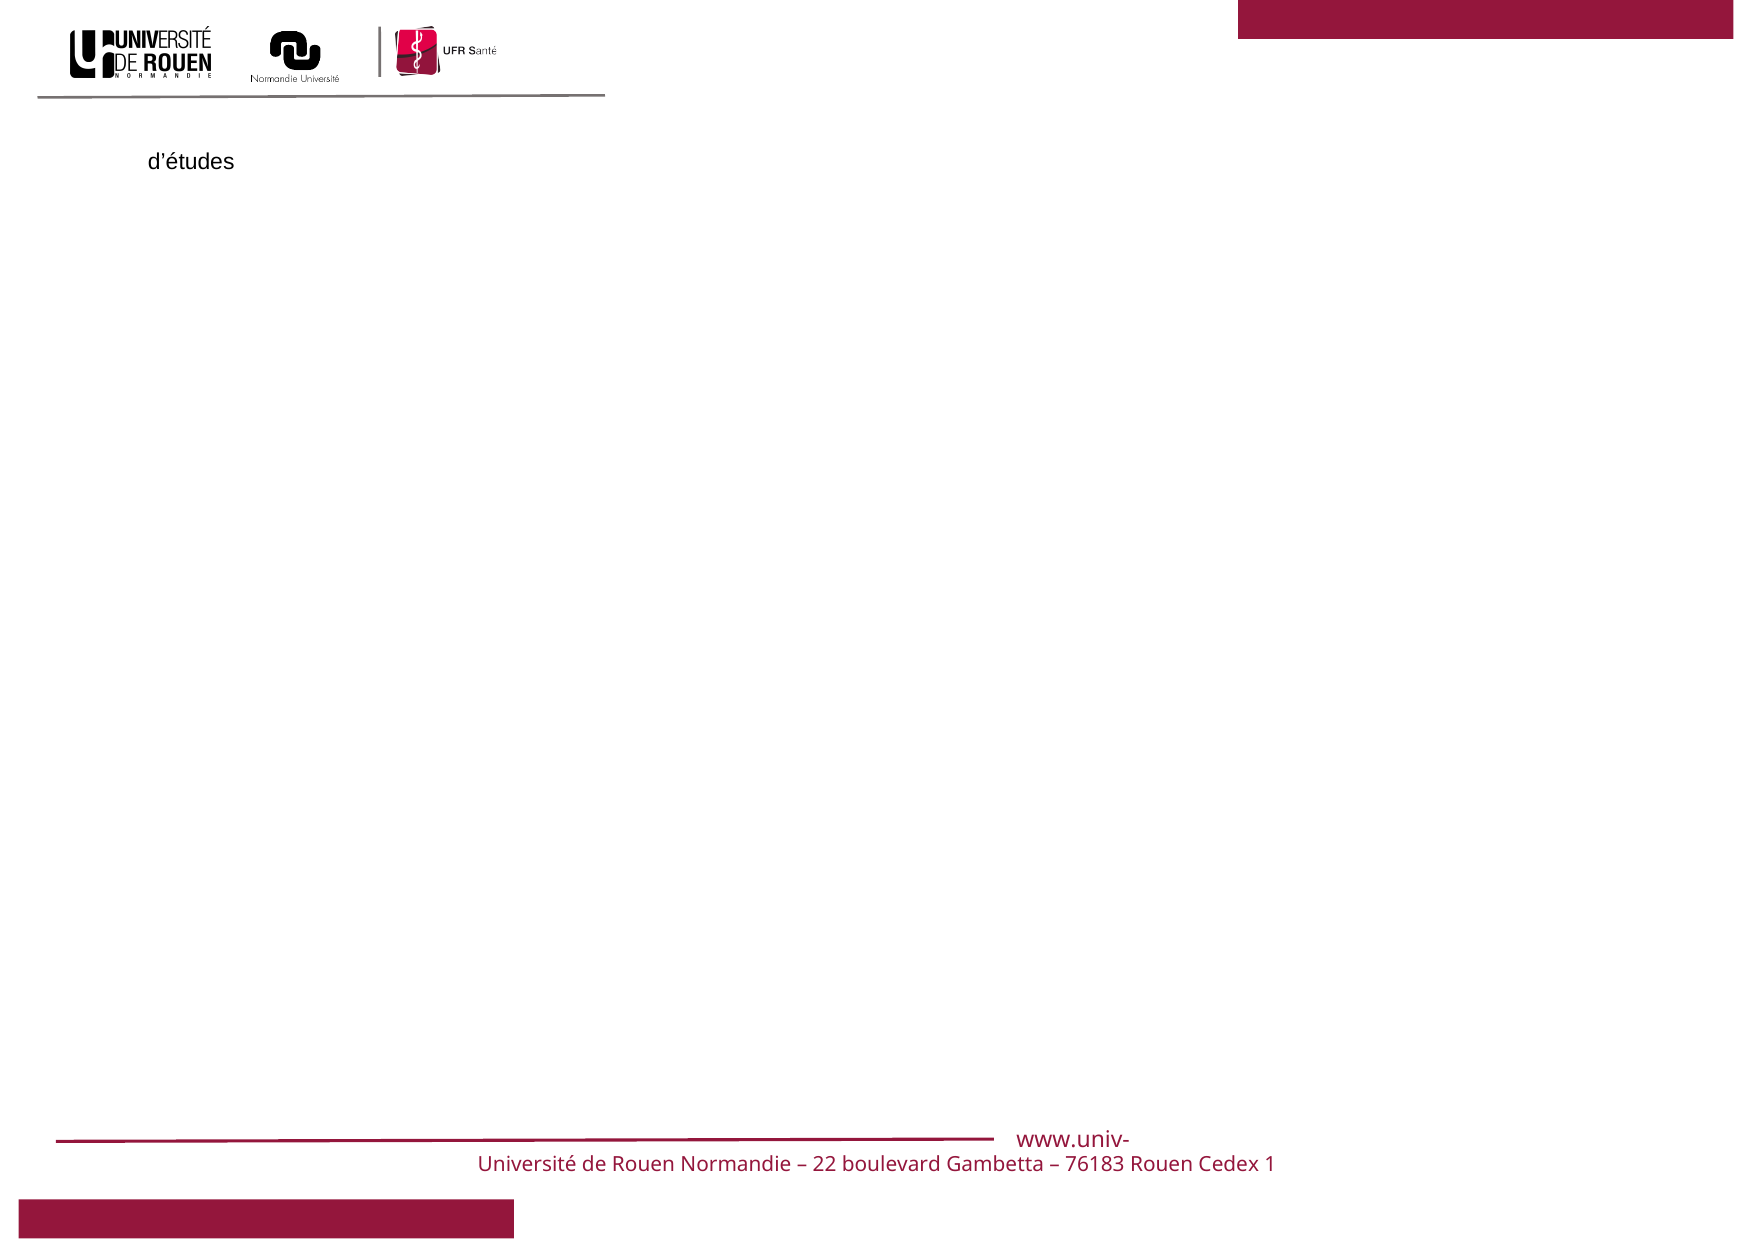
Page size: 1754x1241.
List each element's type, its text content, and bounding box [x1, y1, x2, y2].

picture [395, 26, 497, 76]
text Annexe 1 – Types d’études [148, 148, 1606, 174]
picture [70, 26, 211, 78]
picture [251, 31, 339, 82]
